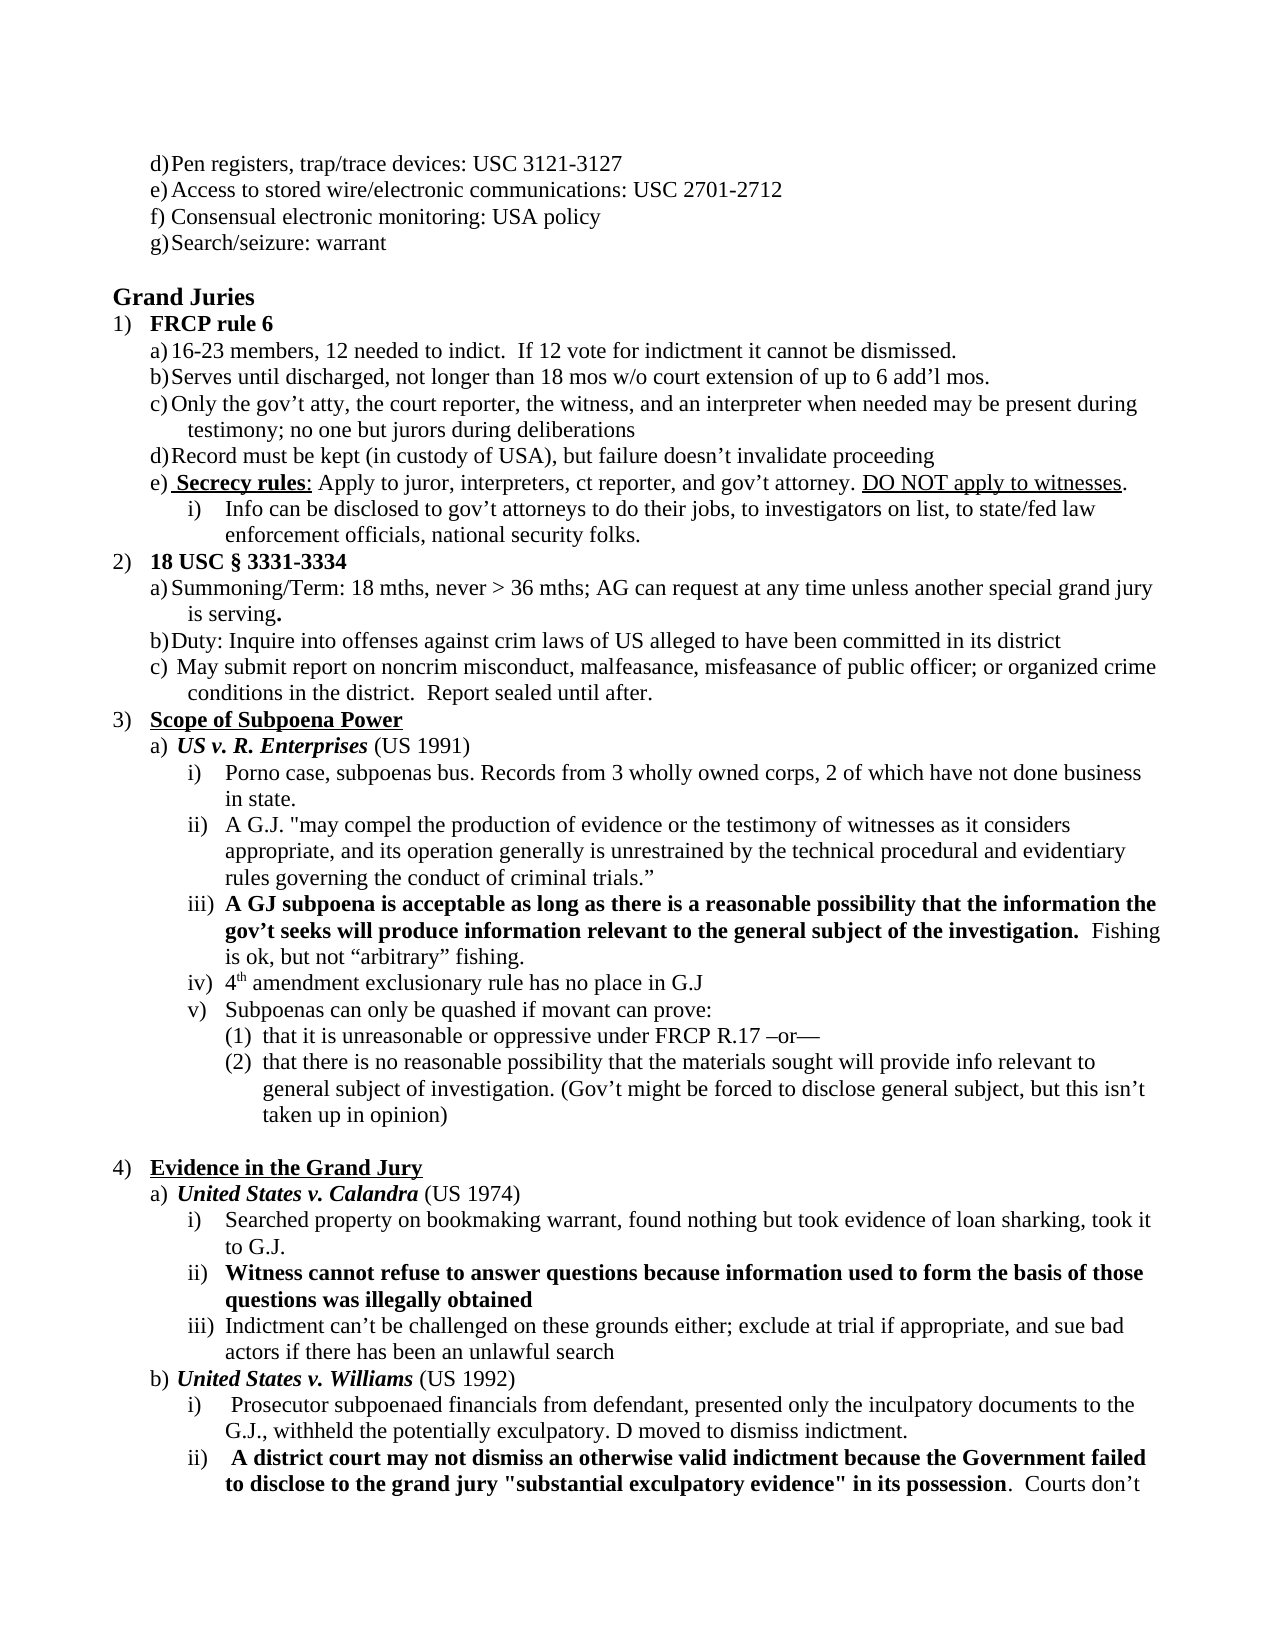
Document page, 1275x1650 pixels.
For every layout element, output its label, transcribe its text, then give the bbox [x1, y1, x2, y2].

list Summoning/Term: 18 mths, never > 36 mths; AG can request at any time unless another special grand jury is serving. [150, 574, 1162, 627]
list Indictment can’t be challenged on these grounds either; exclude at trial if appropriate, and sue bad actors if there has been an unlawful search [187, 1312, 1162, 1365]
list Access to stored wire/electronic communications: USC 2701-2712 [150, 176, 1162, 203]
list Secrecy rules: Apply to juror, interpreters, ct reporter, and gov’t attorney. DO NOT apply to witnesses. [150, 469, 1162, 495]
list that there is no reasonable possibility that the materials sought will provide info relevant to general subject of investigation. (Gov’t might be forced to disclose general subject, but this isn’t taken up in opinion) [225, 1048, 1162, 1127]
list Searched property on bookmaking warrant, found nothing but took evidence of loan sharking, took it to G.J. [187, 1207, 1162, 1259]
list Consensual electronic monitoring: USA policy [150, 203, 1162, 229]
list 18 USC § 3331-3334 [112, 548, 1162, 574]
list Porno case, subpoenas bus. Records from 3 wholly owned corps, 2 of which have not done business in state. [187, 758, 1162, 811]
list Pen registers, trap/trace devices: USC 3121-3127 [150, 150, 1162, 176]
list Duty: Inquire into offenses against crim laws of US alleged to have been committed in its district [150, 627, 1162, 653]
list that it is unreasonable or oppressive under FRCP R.17 –or— [225, 1022, 1162, 1048]
list Witness cannot refuse to answer questions because information used to form the basis of those questions was illegally obtained [187, 1259, 1162, 1312]
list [187, 1444, 1162, 1496]
list 4th amendment exclusionary rule has no place in G.J [187, 969, 1162, 996]
list Serves until discharged, not longer than 18 mos w/o court extension of up to 6 add’l mos. [150, 363, 1162, 389]
list US v. R. Enterprises (US 1991) [150, 732, 1162, 758]
list Subpoenas can only be quashed if movant can prove: [187, 996, 1162, 1022]
list May submit report on noncrim misconduct, malfeasance, misfeasance of public officer; or organized crime conditions in the district. Report sealed until after. [150, 653, 1162, 706]
list Prosecutor subpoenaed financials from defendant, presented only the inculpatory documents to the G.J., withheld the potentially exculpatory. D moved to dismiss indictment. [187, 1391, 1162, 1444]
list 16-23 members, 12 needed to indict. If 12 vote for indictment it cannot be dismissed. [150, 337, 1162, 363]
list FRCP rule 6 [112, 311, 1162, 337]
list Scope of Subpoena Power [112, 706, 1162, 732]
text Grand Juries [112, 282, 1162, 311]
list Record must be kept (in custody of USA), but failure doesn’t invalidate proceeding [150, 442, 1162, 469]
list Info can be disclosed to gov’t attorneys to do their jobs, to investigators on list, to state/fed law enforcement officials, national security folks. [187, 495, 1162, 548]
list A G.J. "may compel the production of evidence or the testimony of witnesses as it considers appropriate, and its operation generally is unrestrained by the technical procedural and evidentiary rules governing the conduct of criminal trials.” [187, 811, 1162, 890]
list Search/seizure: warrant [150, 229, 1162, 255]
list United States v. Calandra (US 1974) [150, 1180, 1162, 1207]
list A GJ subpoena is acceptable as long as there is a reasonable possibility that the information the gov’t seeks will produce information relevant to the general subject of the investigation. Fishing is ok, but not “arbitrary” fishing. [187, 890, 1162, 969]
list Evidence in the Grand Jury [112, 1154, 1162, 1180]
list Only the gov’t atty, the court reporter, the witness, and an interpreter when needed may be present during testimony; no one but jurors during deliberations [150, 389, 1162, 442]
list United States v. Williams (US 1992) [150, 1365, 1162, 1391]
